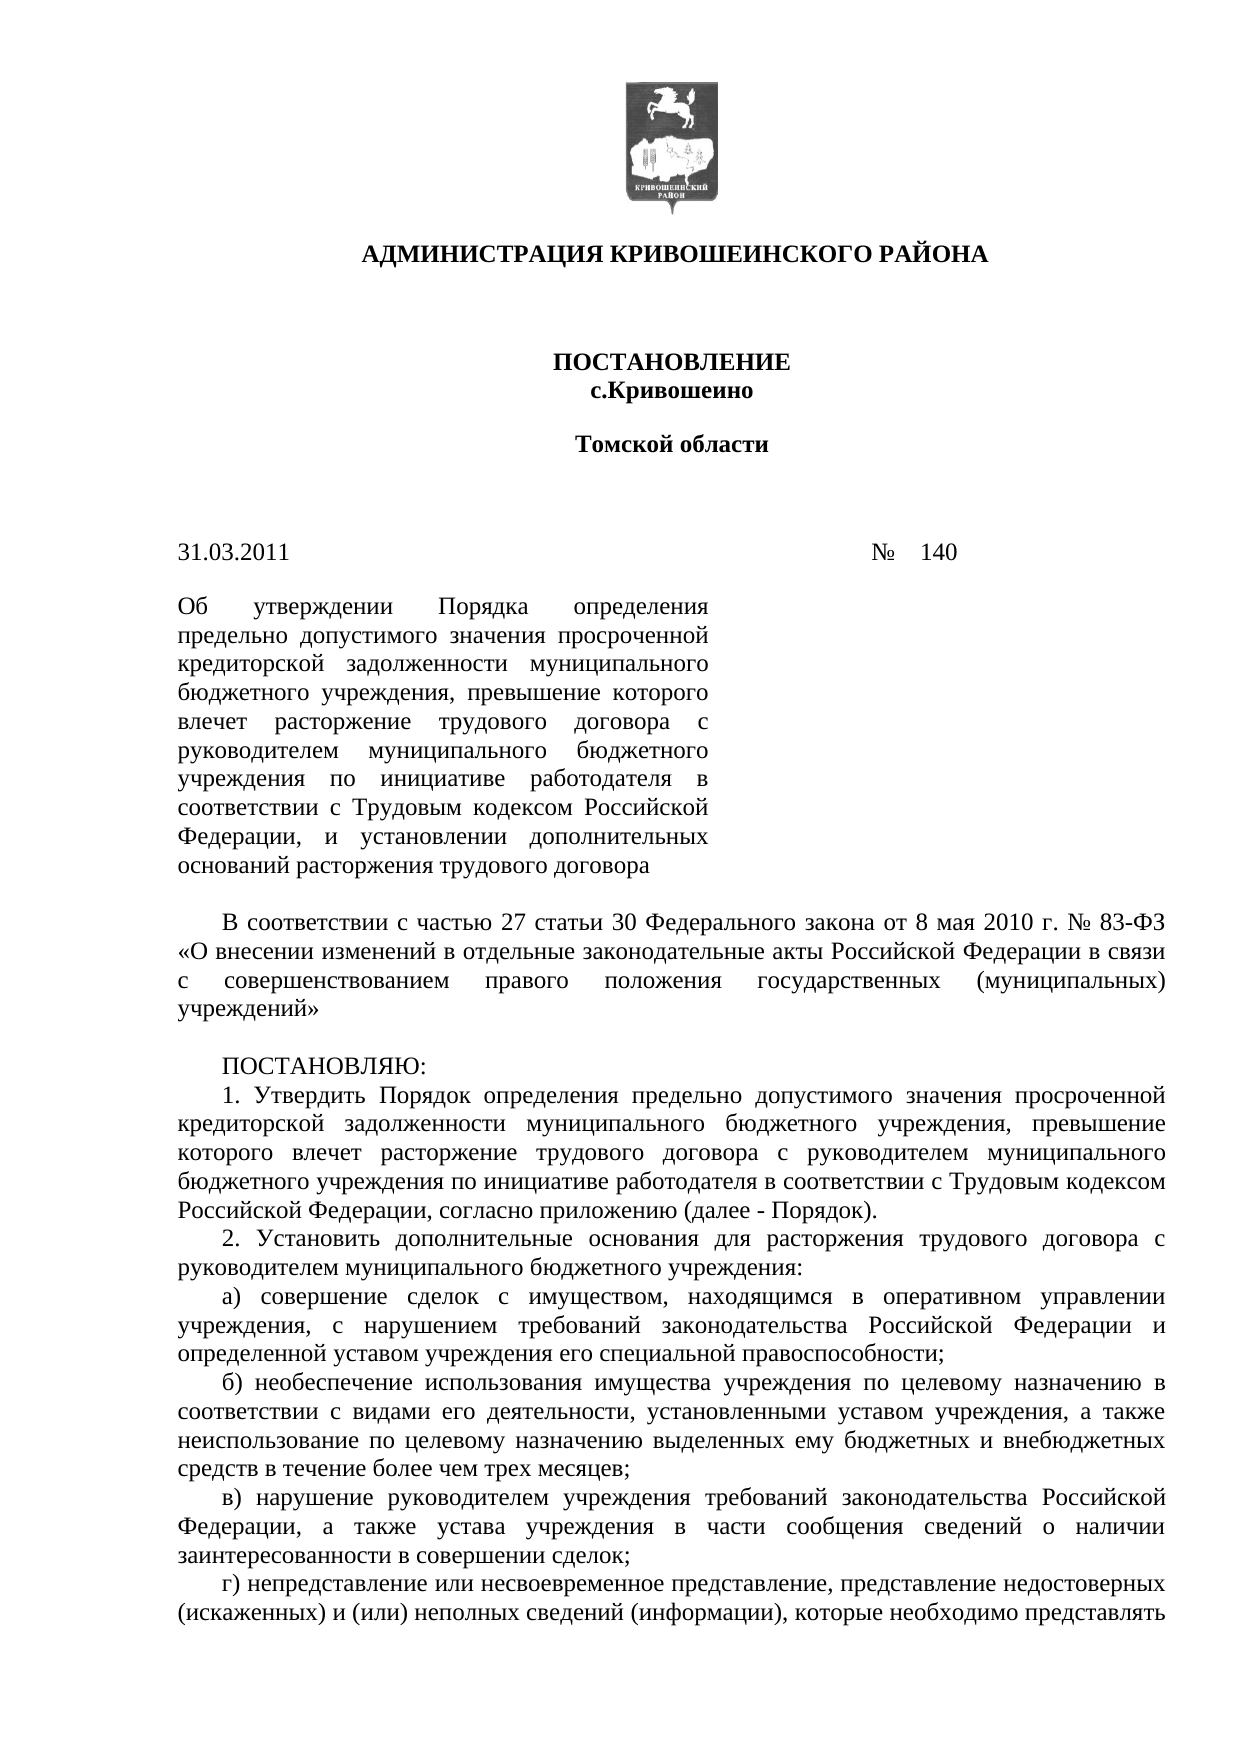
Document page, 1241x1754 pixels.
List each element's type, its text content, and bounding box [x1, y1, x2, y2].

text с.Кривошеино [177, 376, 1167, 404]
subtitle ПОСТАНОВЛЕНИЕ [177, 347, 1167, 376]
text Томской области [177, 429, 1167, 458]
text 1. Утвердить Порядок определения предельно допустимого значения просроченной кредиторской задолженности муниципального бюджетного учреждения, превышение которого влечет расторжение трудового договора с руководителем муниципального бюджетного учреждения по инициативе работодателя в соответствии с Трудовым кодексом Российской Федерации, согласно приложению (далее - Порядок). [177, 1080, 1167, 1223]
title Об утверждении Порядка определения предельно допустимого значения просроченной кредиторской задолженности муниципального бюджетного учреждения, превышение которого влечет расторжение трудового договора с руководителем муниципального бюджетного учреждения по инициативе работодателя в соответствии с Трудовым кодексом Российской Федерации, и установлении дополнительных оснований расторжения трудового договора [177, 591, 709, 878]
text а) совершение сделок с имуществом, находящимся в оперативном управлении учреждения, с нарушением требований законодательства Российской Федерации и определенной уставом учреждения его специальной правоспособности; [177, 1281, 1167, 1367]
text в) нарушение руководителем учреждения требований законодательства Российской Федерации, а также устава учреждения в части сообщения сведений о наличии заинтересованности в совершении сделок; [177, 1482, 1167, 1568]
text б) необеспечение использования имущества учреждения по целевому назначению в соответствии с видами его деятельности, установленными уставом учреждения, а также неиспользование по целевому назначению выделенных ему бюджетных и внебюджетных средств в течение более чем трех месяцев; [177, 1367, 1167, 1482]
text 2. Установить дополнительные основания для расторжения трудового договора с руководителем муниципального бюджетного учреждения: [177, 1223, 1167, 1281]
text 31.03.2011 № 140 [177, 537, 1167, 566]
text ПОСТАНОВЛЯЮ: [177, 1051, 1167, 1080]
text В соответствии с частью 27 статьи 30 Федерального закона от 8 мая 2010 г. № 83-ФЗ «О внесении изменений в отдельные законодательные акты Российской Федерации в связи с совершенствованием правого положения государственных (муниципальных) учреждений» [177, 907, 1167, 1022]
picture [625, 82, 718, 215]
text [177, 1568, 1167, 1626]
text АДМИНИСТРАЦИЯ КРИВОШЕИНСКОГО РАЙОНА [177, 239, 1167, 268]
